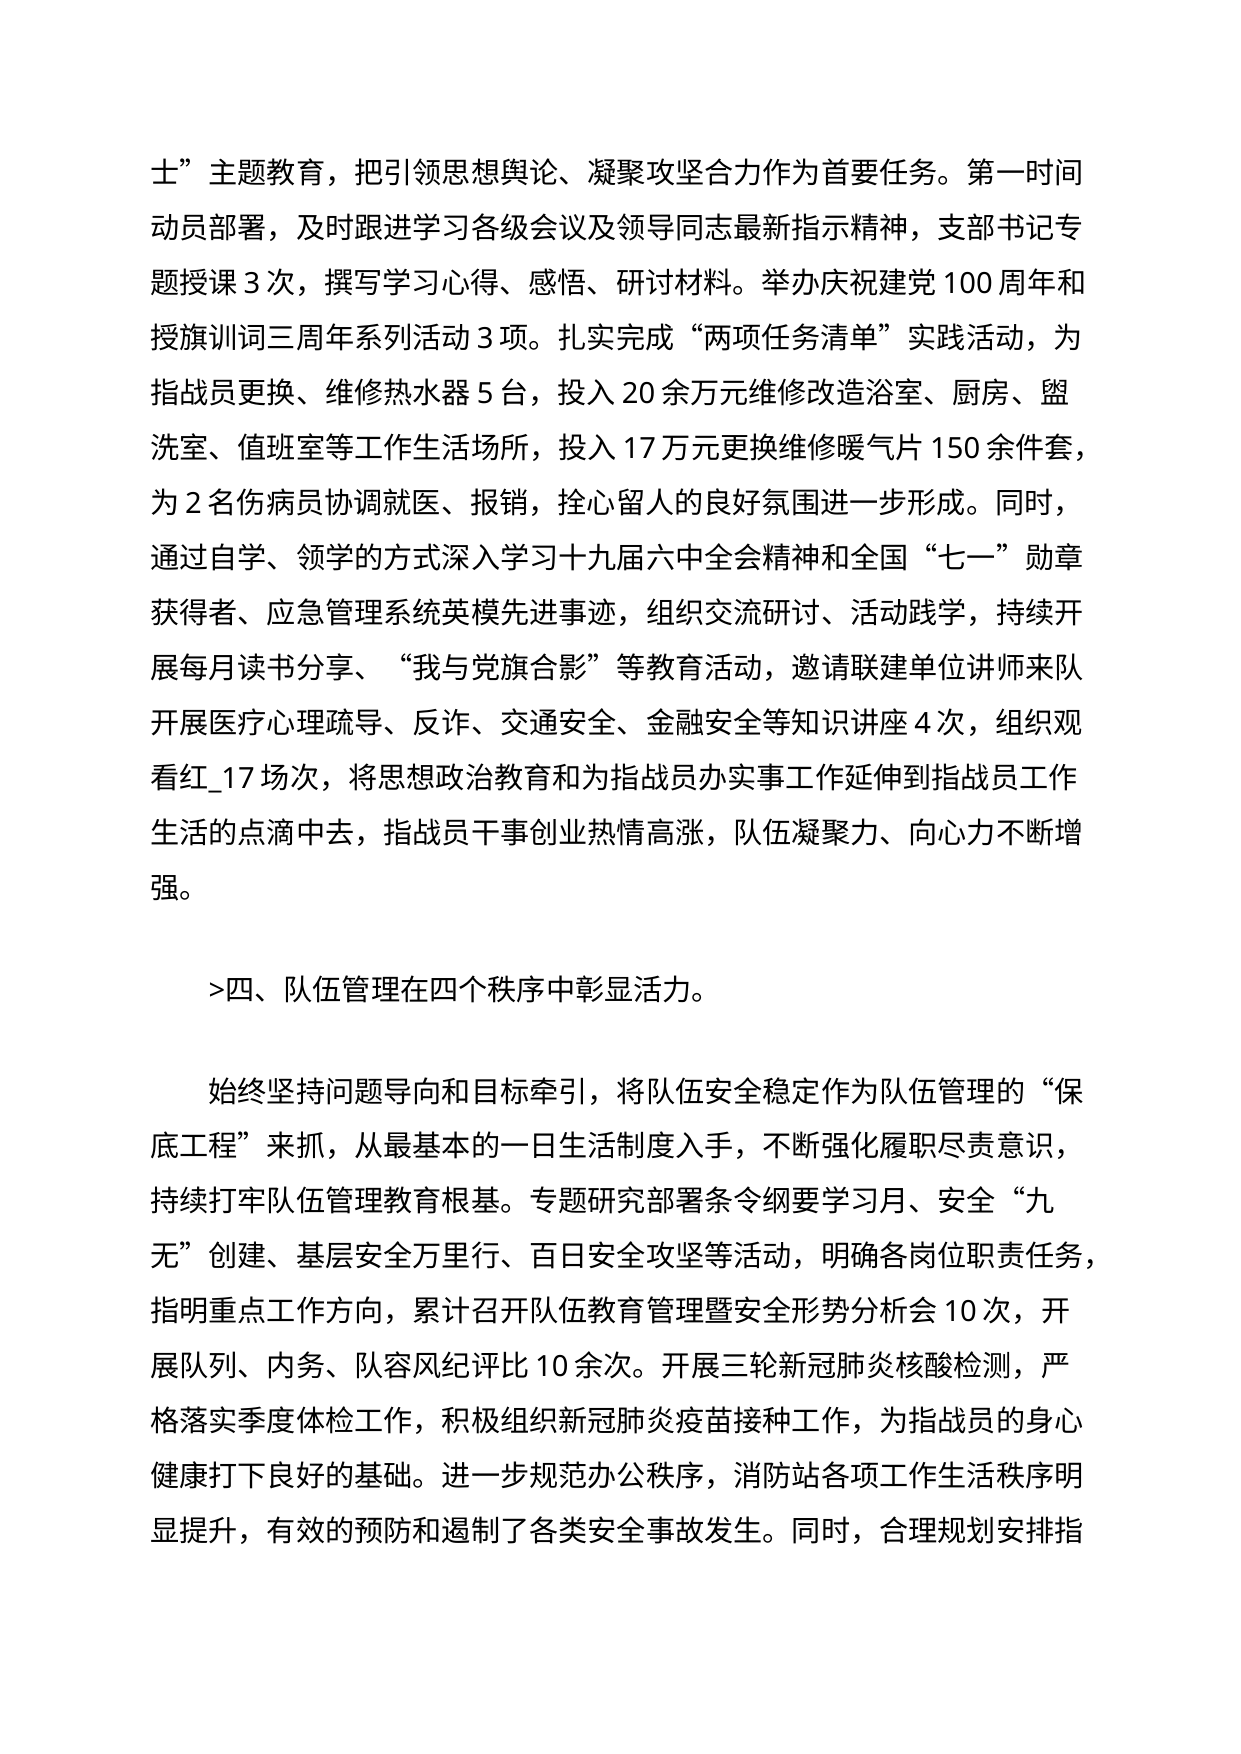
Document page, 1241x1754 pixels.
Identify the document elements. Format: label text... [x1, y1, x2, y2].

text >四、队伍管理在四个秩序中彰显活力。 [150, 966, 1090, 1008]
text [150, 150, 1090, 907]
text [150, 1068, 1090, 1550]
